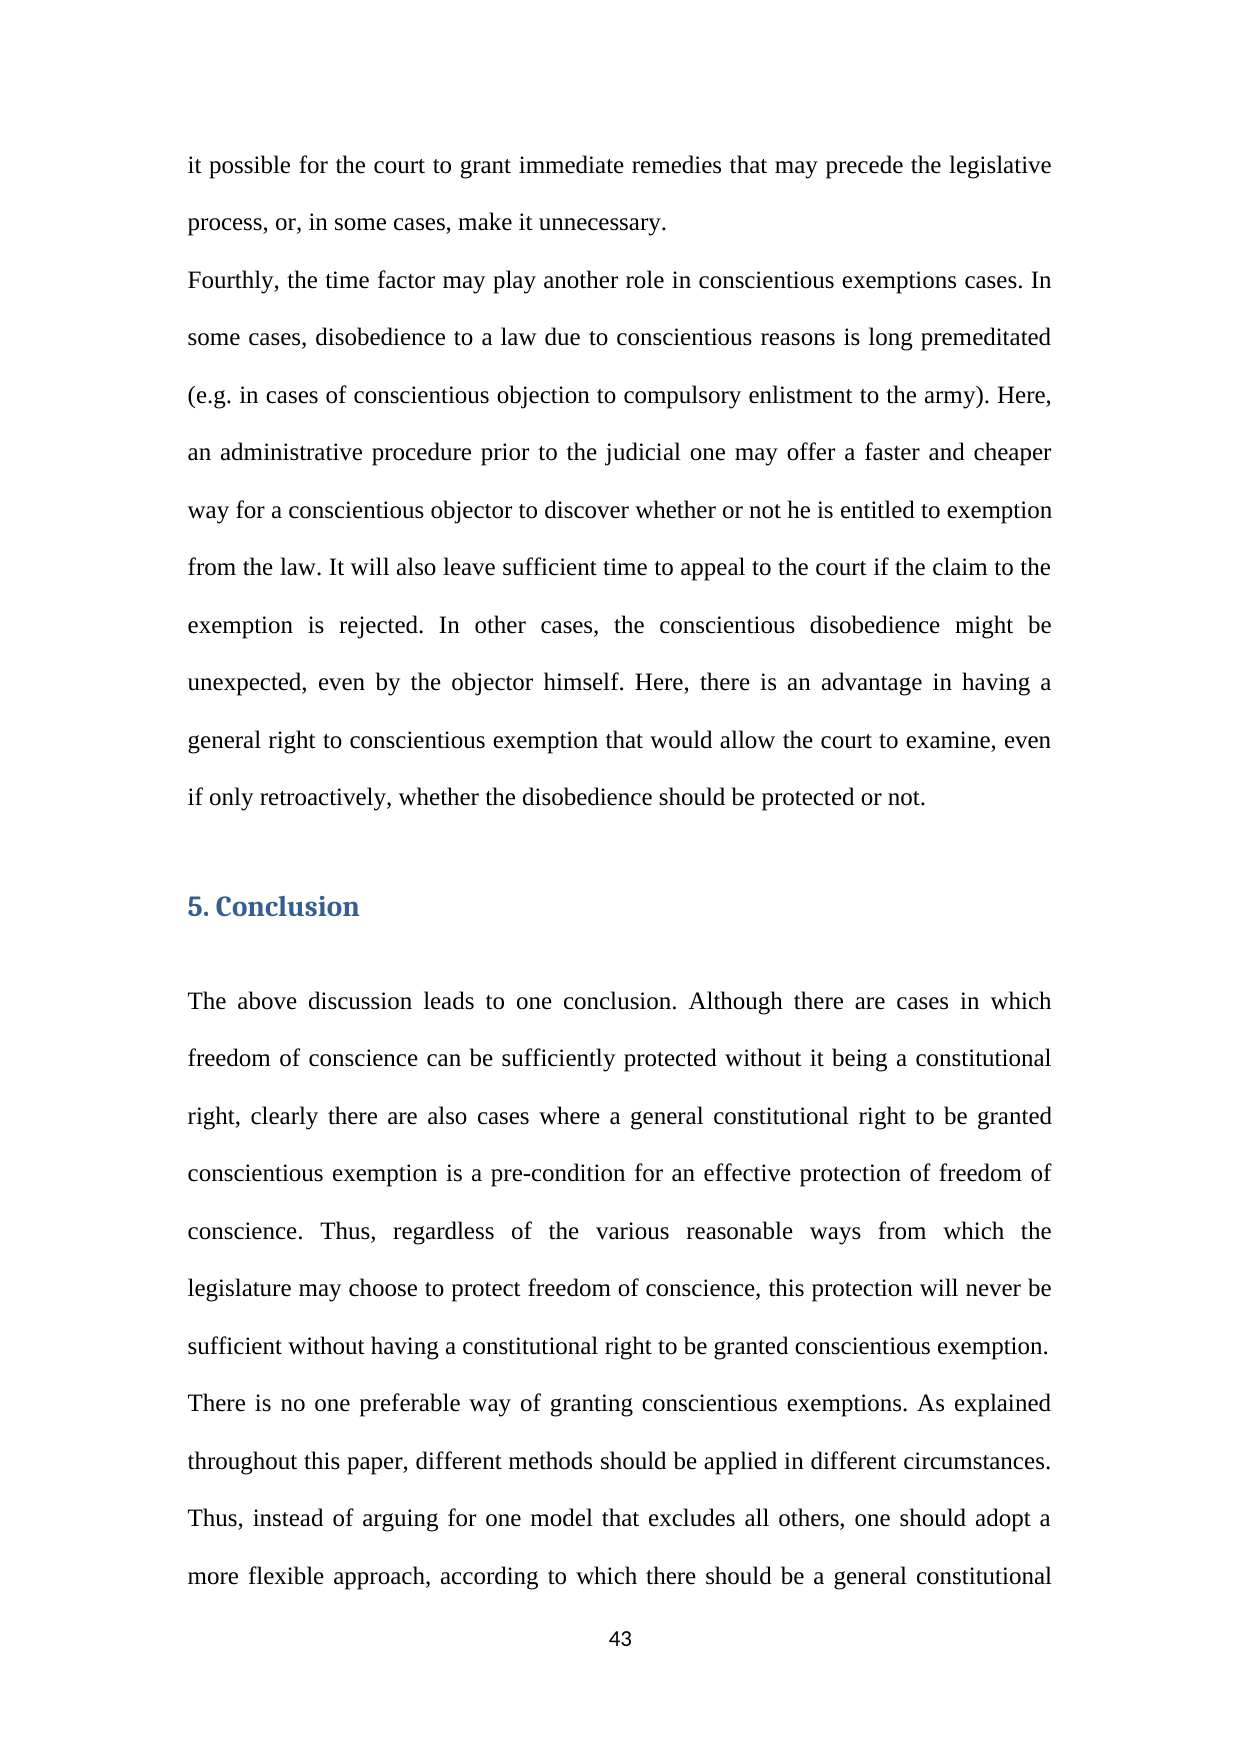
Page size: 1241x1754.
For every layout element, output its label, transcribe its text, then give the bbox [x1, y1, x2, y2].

subtitle 5. Conclusion [187, 890, 1053, 923]
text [187, 1388, 1053, 1590]
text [187, 150, 1053, 236]
text Fourthly, the time factor may play another role in conscientious exemptions cases. In some cases, disobedience to a law due to conscientious reasons is long premeditated (e.g. in cases of conscientious objection to compulsory enlistment to the army). Here, an administrative procedure prior to the judicial one may offer a faster and cheaper way for a conscientious objector to discover whether or not he is entitled to exemption from the law. It will also leave sufficient time to appeal to the court if the claim to the exemption is rejected. In other cases, the conscientious disobedience might be unexpected, even by the objector himself. Here, there is an advantage in having a general right to conscientious exemption that would allow the court to examine, even if only retroactively, whether the disobedience should be protected or not. [187, 265, 1053, 811]
text The above discussion leads to one conclusion. Although there are cases in which freedom of conscience can be sufficiently protected without it being a constitutional right, clearly there are also cases where a general constitutional right to be granted conscientious exemption is a pre-condition for an effective protection of freedom of conscience. Thus, regardless of the various reasonable ways from which the legislature may choose to protect freedom of conscience, this protection will never be sufficient without having a constitutional right to be granted conscientious exemption. [187, 986, 1053, 1360]
